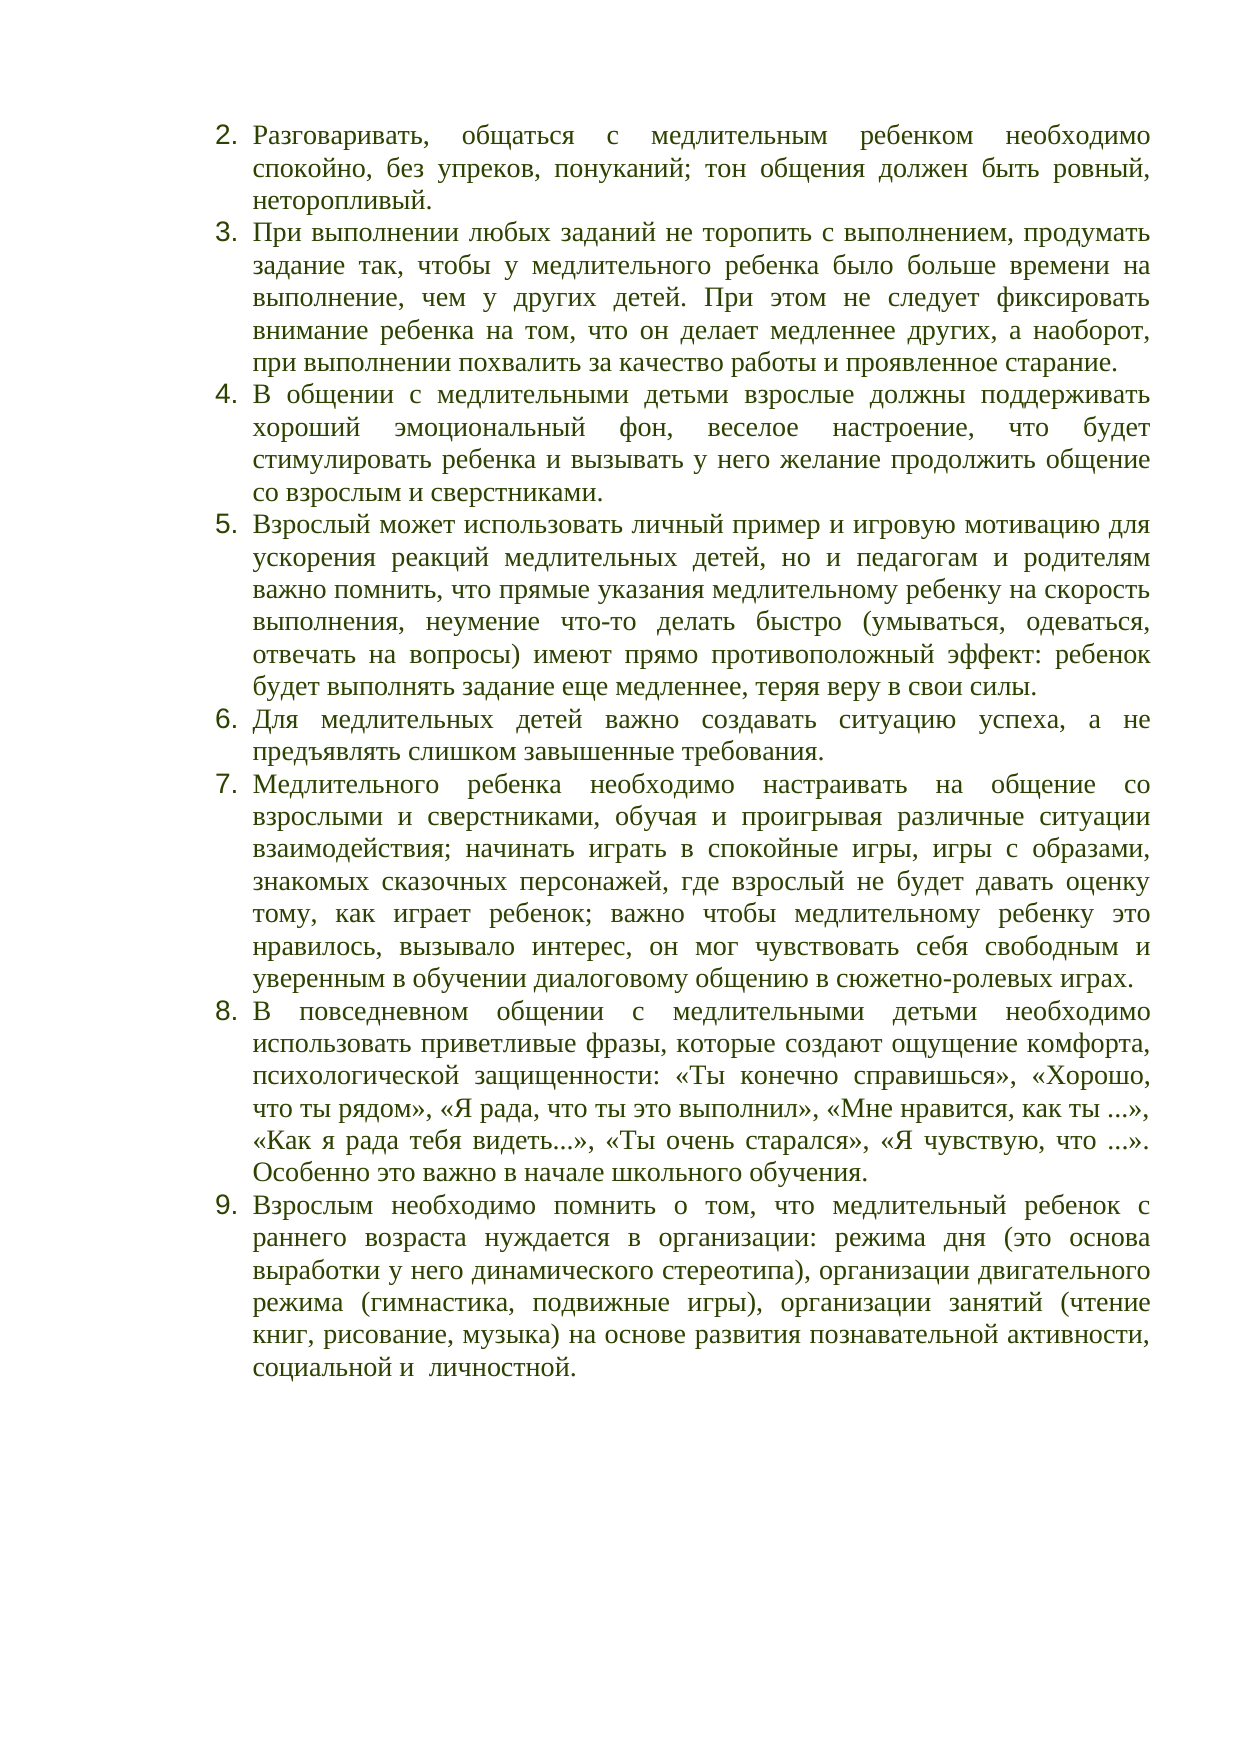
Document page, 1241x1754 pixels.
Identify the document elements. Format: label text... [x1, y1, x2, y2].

list В общении с медлительными детьми взрослые должны поддерживать хороший эмоциональный фон, веселое настроение, что будет стимулировать ребенка и вызывать у него желание продолжить общение со взрослым и сверстниками. [215, 377, 1152, 507]
list В повседневном общении с медлительными детьми необходимо использовать приветливые фразы, которые создают ощущение комфорта, психологической защищенности: «Ты конечно справишься», «Хорошо, что ты рядом», «Я рада, что ты это выполнил», «Мне нравится, как ты ...», «Как я рада тебя видеть...», «Ты очень старался», «Я чувствую, что ...». Особенно это важно в начале школьного обучения. [215, 993, 1152, 1188]
list Для медлительных детей важно создавать ситуацию успеха, а не предъявлять слишком завышенные требования. [215, 702, 1152, 767]
list Взрослым необходимо помнить о том, что медлительный ребенок с раннего возраста нуждается в организации: режима дня (это основа выработки у него динамического стереотипа), организации двигательного режима (гимнастика, подвижные игры), организации занятий (чтение книг, рисование, музыка) на основе развития познавательной активности, социальной и личностной. [215, 1188, 1152, 1382]
list Медлительного ребенка необходимо настраивать на общение со взрослыми и сверстниками, обучая и проигрывая различные ситуации взаимодействия; начинать играть в спокойные игры, игры с образами, знакомых сказочных персонажей, где взрослый не будет давать оценку тому, как играет ребенок; важно чтобы медлительному ребенку это нравилось, вызывало интерес, он мог чувствовать себя свободным и уверенным в обучении диалоговому общению в сюжетно-ролевых играх. [215, 767, 1152, 993]
list Разговаривать, общаться с медлительным ребенком необходимо спокойно, без упреков, понуканий; тон общения должен быть ровный, неторопливый. [215, 118, 1152, 215]
list Взрослый может использовать личный пример и игровую мотивацию для ускорения реакций медлительных детей, но и педагогам и родителям важно помнить, что прямые указания медлительному ребенку на скорость выполнения, неумение что-то делать быстро (умываться, одеваться, отвечать на вопросы) имеют прямо противоположный эффект: ребенок будет выполнять задание еще медленнее, теряя веру в свои силы. [215, 507, 1152, 702]
list При выполнении любых заданий не торопить с выполнением, продумать задание так, чтобы у медлительного ребенка было больше времени на выполнение, чем у других детей. При этом не следует фиксировать внимание ребенка на том, что он делает медленнее других, а наоборот, при выполнении похвалить за качество работы и проявленное старание. [215, 215, 1152, 377]
